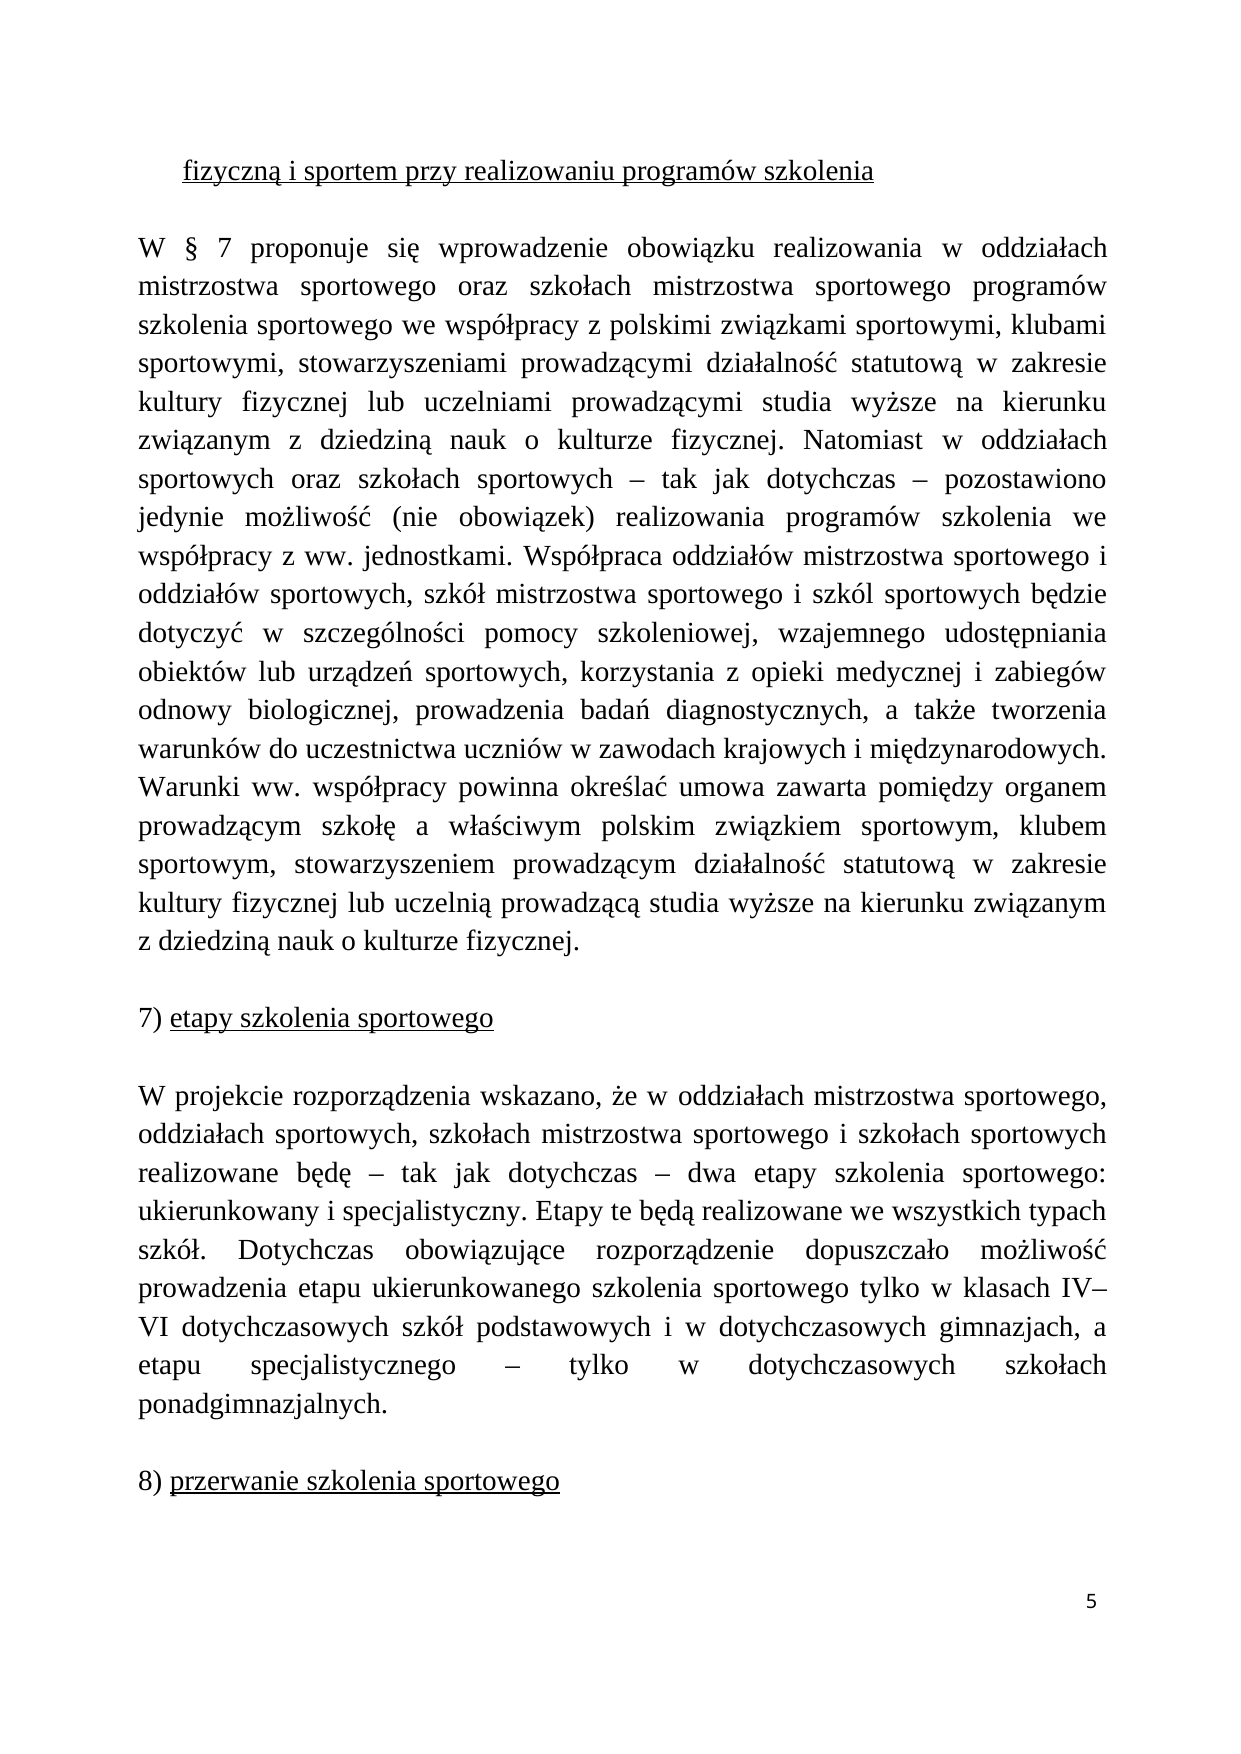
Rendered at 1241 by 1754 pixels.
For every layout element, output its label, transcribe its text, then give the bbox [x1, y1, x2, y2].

text W § 7 proponuje się wprowadzenie obowiązku realizowania w oddziałach mistrzostwa sportowego oraz szkołach mistrzostwa sportowego programów szkolenia sportowego we współpracy z polskimi związkami sportowymi, klubami sportowymi, stowarzyszeniami prowadzącymi działalność statutową w zakresie kultury fizycznej lub uczelniami prowadzącymi studia wyższe na kierunku związanym z dziedziną nauk o kulturze fizycznej. Natomiast w oddziałach sportowych oraz szkołach sportowych – tak jak dotychczas – pozostawiono jedynie możliwość (nie obowiązek) realizowania programów szkolenia we współpracy z ww. jednostkami. Współpraca oddziałów mistrzostwa sportowego i oddziałów sportowych, szkół mistrzostwa sportowego i szkól sportowych będzie dotyczyć w szczególności pomocy szkoleniowej, wzajemnego udostępniania obiektów lub urządzeń sportowych, korzystania z opieki medycznej i zabiegów odnowy biologicznej, prowadzenia badań diagnostycznych, a także tworzenia warunków do uczestnictwa uczniów w zawodach krajowych i międzynarodowych. Warunki ww. współpracy powinna określać umowa zawarta pomiędzy organem prowadzącym szkołę a właściwym polskim związkiem sportowym, klubem sportowym, stowarzyszeniem prowadzącym działalność statutową w zakresie kultury fizycznej lub uczelnią prowadzącą studia wyższe na kierunku związanym z dziedziną nauk o kulturze fizycznej. [138, 230, 1107, 957]
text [138, 153, 1107, 186]
text 7) etapy szkolenia sportowego [138, 1001, 1107, 1034]
text 8) przerwanie szkolenia sportowego [138, 1463, 1107, 1497]
text W projekcie rozporządzenia wskazano, że w oddziałach mistrzostwa sportowego, oddziałach sportowych, szkołach mistrzostwa sportowego i szkołach sportowych realizowane będę – tak jak dotychczas – dwa etapy szkolenia sportowego: ukierunkowany i specjalistyczny. Etapy te będą realizowane we wszystkich typach szkół. Dotychczas obowiązujące rozporządzenie dopuszczało możliwość prowadzenia etapu ukierunkowanego szkolenia sportowego tylko w klasach IV–VI dotychczasowych szkół podstawowych i w dotychczasowych gimnazjach, a etapu specjalistycznego – tylko w dotychczasowych szkołach ponadgimnazjalnych. [138, 1078, 1107, 1419]
